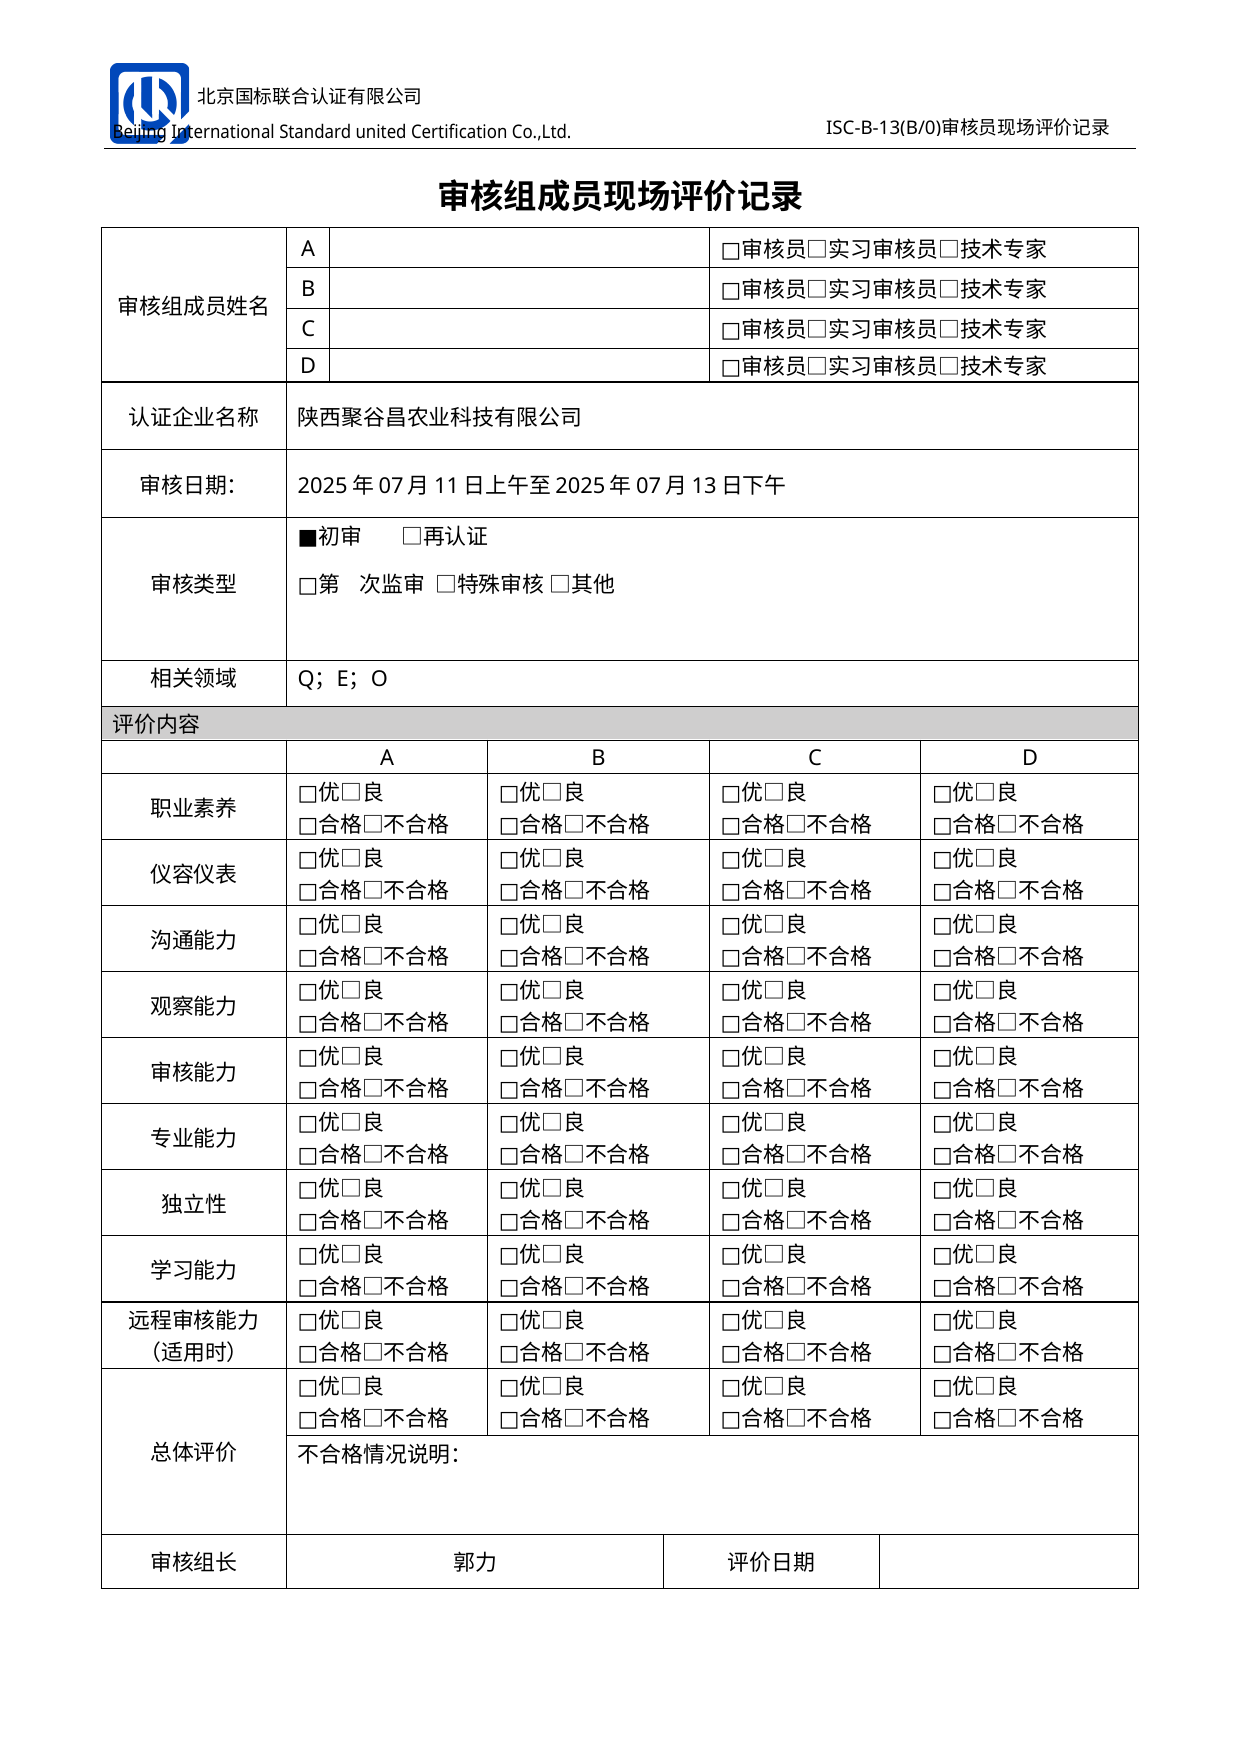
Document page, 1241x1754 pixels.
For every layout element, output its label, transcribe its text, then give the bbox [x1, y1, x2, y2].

table_cell D [921, 741, 1138, 773]
table_cell B [287, 268, 329, 308]
table_cell □优□良 □合格□不合格 [287, 1236, 487, 1301]
table_header 审核组成员姓名 [102, 228, 286, 381]
table_cell C [287, 309, 329, 348]
table_cell C [710, 741, 920, 773]
table_cell □优□良 □合格□不合格 [921, 1038, 1138, 1103]
table_cell □优□良 □合格□不合格 [488, 1236, 709, 1301]
table_cell [330, 349, 709, 381]
table_cell □优□良 □合格□不合格 [488, 972, 709, 1037]
table_cell □优□良 □合格□不合格 [921, 1236, 1138, 1301]
table_cell 学习能力 [102, 1236, 286, 1301]
table_cell □优□良 □合格□不合格 [287, 840, 487, 905]
table_cell □优□良 □合格□不合格 [488, 906, 709, 971]
table_cell □优□良 □合格□不合格 [710, 1236, 920, 1301]
table_cell Q；E；O [287, 661, 1138, 706]
table_cell 不合格情况说明： [287, 1436, 1138, 1534]
table_cell □优□良 □合格□不合格 [710, 906, 920, 971]
table_cell 2025年07月11日上午至2025年07月13日下午 [287, 450, 1138, 517]
text 审核组成员现场评价记录 [112, 162, 1128, 227]
table_cell □优□良 □合格□不合格 [287, 1170, 487, 1235]
table_cell □审核员□实习审核员□技术专家 [710, 349, 1138, 381]
table_cell 评价内容 [102, 707, 1138, 739]
table_cell □审核员□实习审核员□技术专家 [710, 268, 1138, 308]
table_cell □优□良 □合格□不合格 [921, 972, 1138, 1037]
table_cell □优□良 □合格□不合格 [921, 906, 1138, 971]
table_header A [287, 228, 329, 267]
table_cell □优□良 □合格□不合格 [921, 1369, 1138, 1435]
table_cell 审核日期： [102, 450, 286, 517]
table_cell □优□良 □合格□不合格 [921, 1104, 1138, 1169]
table_cell □优□良 □合格□不合格 [287, 774, 487, 839]
table_cell □审核员□实习审核员□技术专家 [710, 309, 1138, 348]
table_cell □优□良 □合格□不合格 [921, 774, 1138, 839]
table_cell B [488, 741, 709, 773]
table_cell 远程审核能力 （适用时） [102, 1303, 286, 1367]
table_cell □优□良 □合格□不合格 [488, 774, 709, 839]
table_cell □优□良 □合格□不合格 [287, 1038, 487, 1103]
table_cell □优□良 □合格□不合格 [287, 906, 487, 971]
table_cell [330, 309, 709, 348]
table_cell □优□良 □合格□不合格 [710, 972, 920, 1037]
table_cell □优□良 □合格□不合格 [921, 840, 1138, 905]
table_cell □优□良 □合格□不合格 [710, 1303, 920, 1367]
table_cell 审核能力 [102, 1038, 286, 1103]
table_cell □优□良 □合格□不合格 [710, 1038, 920, 1103]
table_cell □优□良 □合格□不合格 [287, 1104, 487, 1169]
table_cell □优□良 □合格□不合格 [921, 1170, 1138, 1235]
table_cell □优□良 □合格□不合格 [488, 1170, 709, 1235]
picture [110, 63, 190, 144]
table_cell [102, 741, 286, 773]
table_cell □优□良 □合格□不合格 [710, 774, 920, 839]
table_cell 评价日期 [664, 1535, 879, 1587]
table_cell 认证企业名称 [102, 383, 286, 449]
table_cell A [287, 741, 487, 773]
table_cell 审核类型 [102, 518, 286, 660]
table_cell □优□良 □合格□不合格 [287, 1369, 487, 1435]
table_cell □优□良 □合格□不合格 [488, 1104, 709, 1169]
table_cell □优□良 □合格□不合格 [710, 1104, 920, 1169]
table_cell 沟通能力 [102, 906, 286, 971]
table_cell 审核组长 [102, 1535, 286, 1587]
table_cell 专业能力 [102, 1104, 286, 1169]
table_cell 职业素养 [102, 774, 286, 839]
table_cell ■初审 □再认证 □第 次监审 □特殊审核 □其他 [287, 518, 1138, 660]
table_cell 郭力 [287, 1535, 663, 1587]
table_header □审核员□实习审核员□技术专家 [710, 228, 1138, 267]
table_cell □优□良 □合格□不合格 [287, 1303, 487, 1367]
table_cell □优□良 □合格□不合格 [488, 1038, 709, 1103]
table_cell 独立性 [102, 1170, 286, 1235]
table_cell 相关领域 [102, 661, 286, 706]
table_cell □优□良 □合格□不合格 [488, 840, 709, 905]
table_cell □优□良 □合格□不合格 [710, 1170, 920, 1235]
table_cell [330, 268, 709, 308]
table_cell □优□良 □合格□不合格 [488, 1303, 709, 1367]
table_cell □优□良 □合格□不合格 [488, 1369, 709, 1435]
table_cell 观察能力 [102, 972, 286, 1037]
table_cell 总体评价 [102, 1369, 286, 1534]
table_cell [880, 1535, 1138, 1587]
table_cell □优□良 □合格□不合格 [287, 972, 487, 1037]
table_cell D [287, 349, 329, 381]
table_header [330, 228, 709, 267]
table_cell □优□良 □合格□不合格 [921, 1303, 1138, 1367]
table_cell 仪容仪表 [102, 840, 286, 905]
table_cell □优□良 □合格□不合格 [710, 1369, 920, 1435]
table_cell 陕西聚谷昌农业科技有限公司 [287, 383, 1138, 449]
table_cell □优□良 □合格□不合格 [710, 840, 920, 905]
